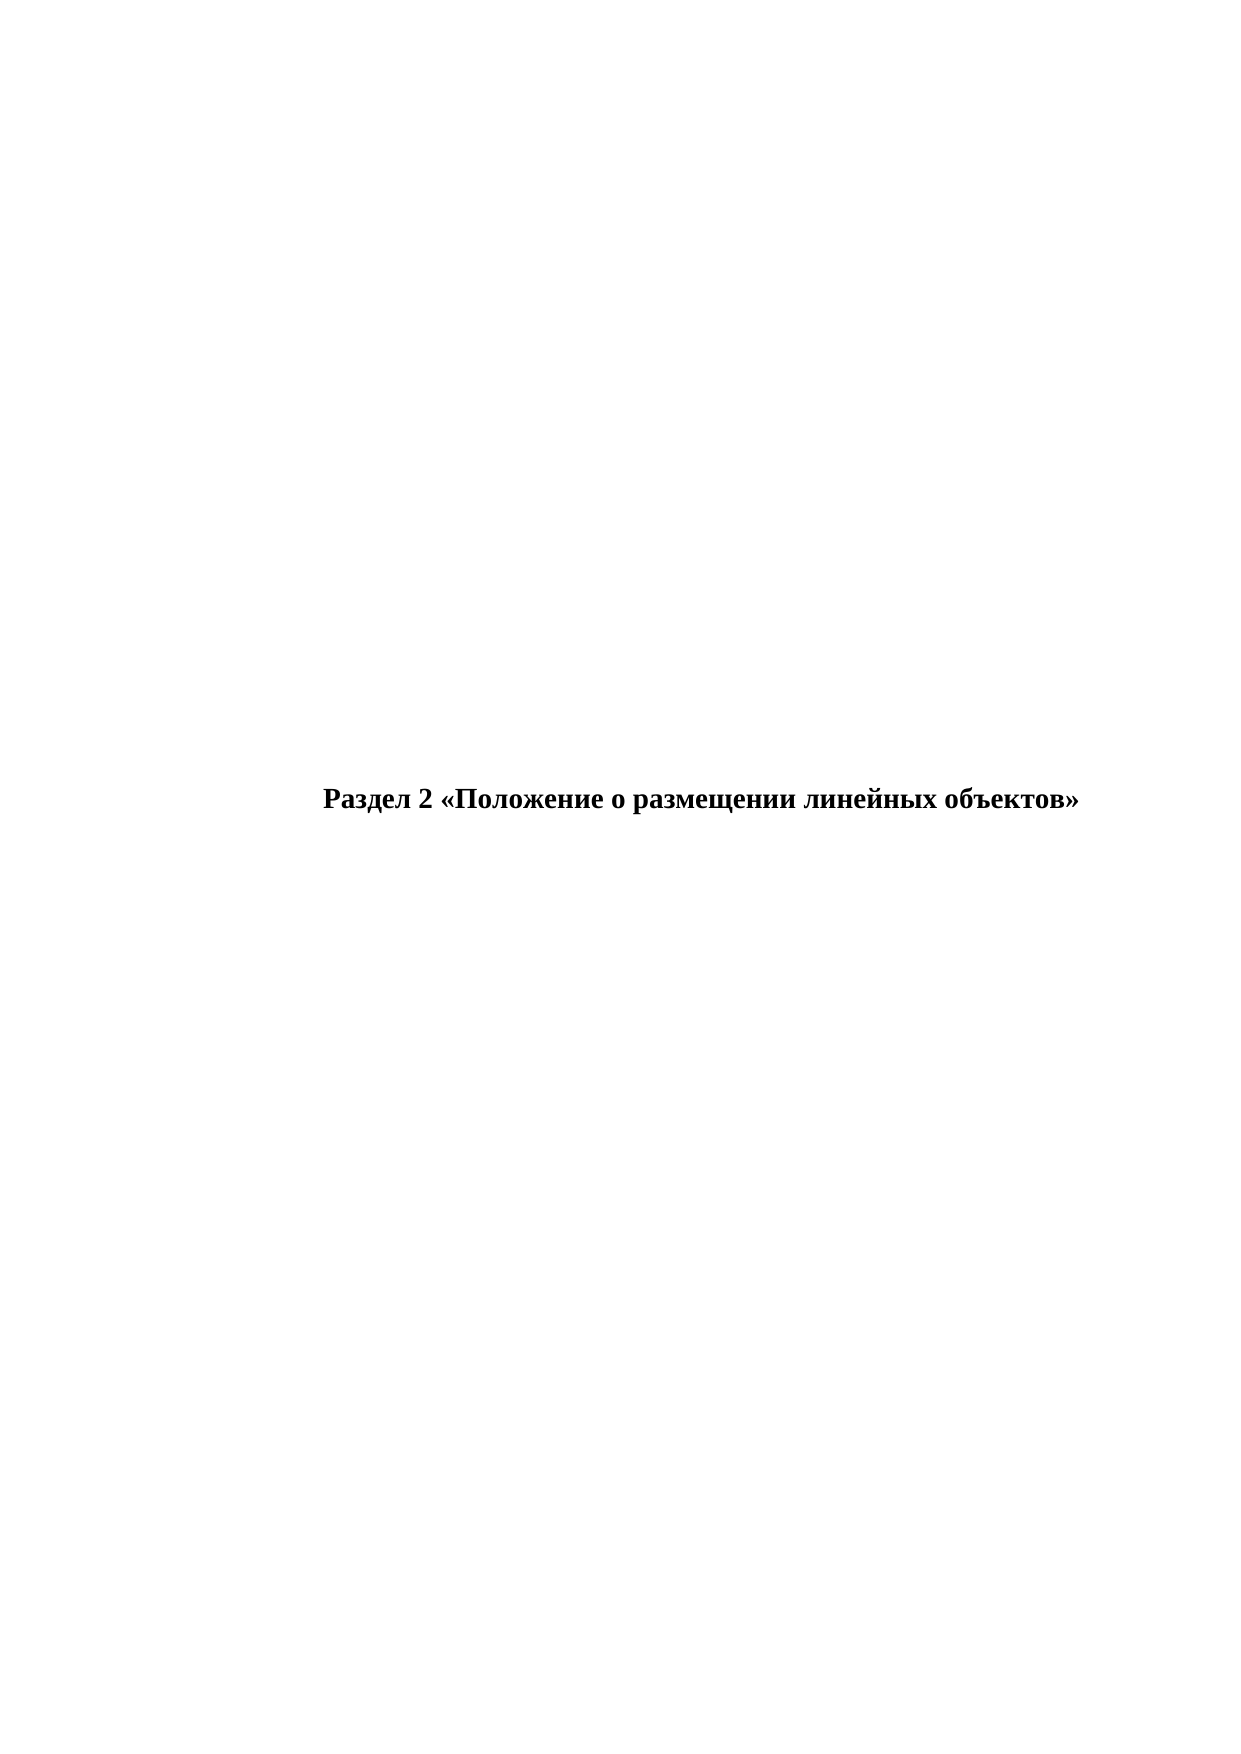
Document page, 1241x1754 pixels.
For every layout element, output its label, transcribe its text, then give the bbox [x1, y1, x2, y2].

subtitle Раздел 2 «Положение о размещении линейных объектов» [148, 781, 1181, 815]
